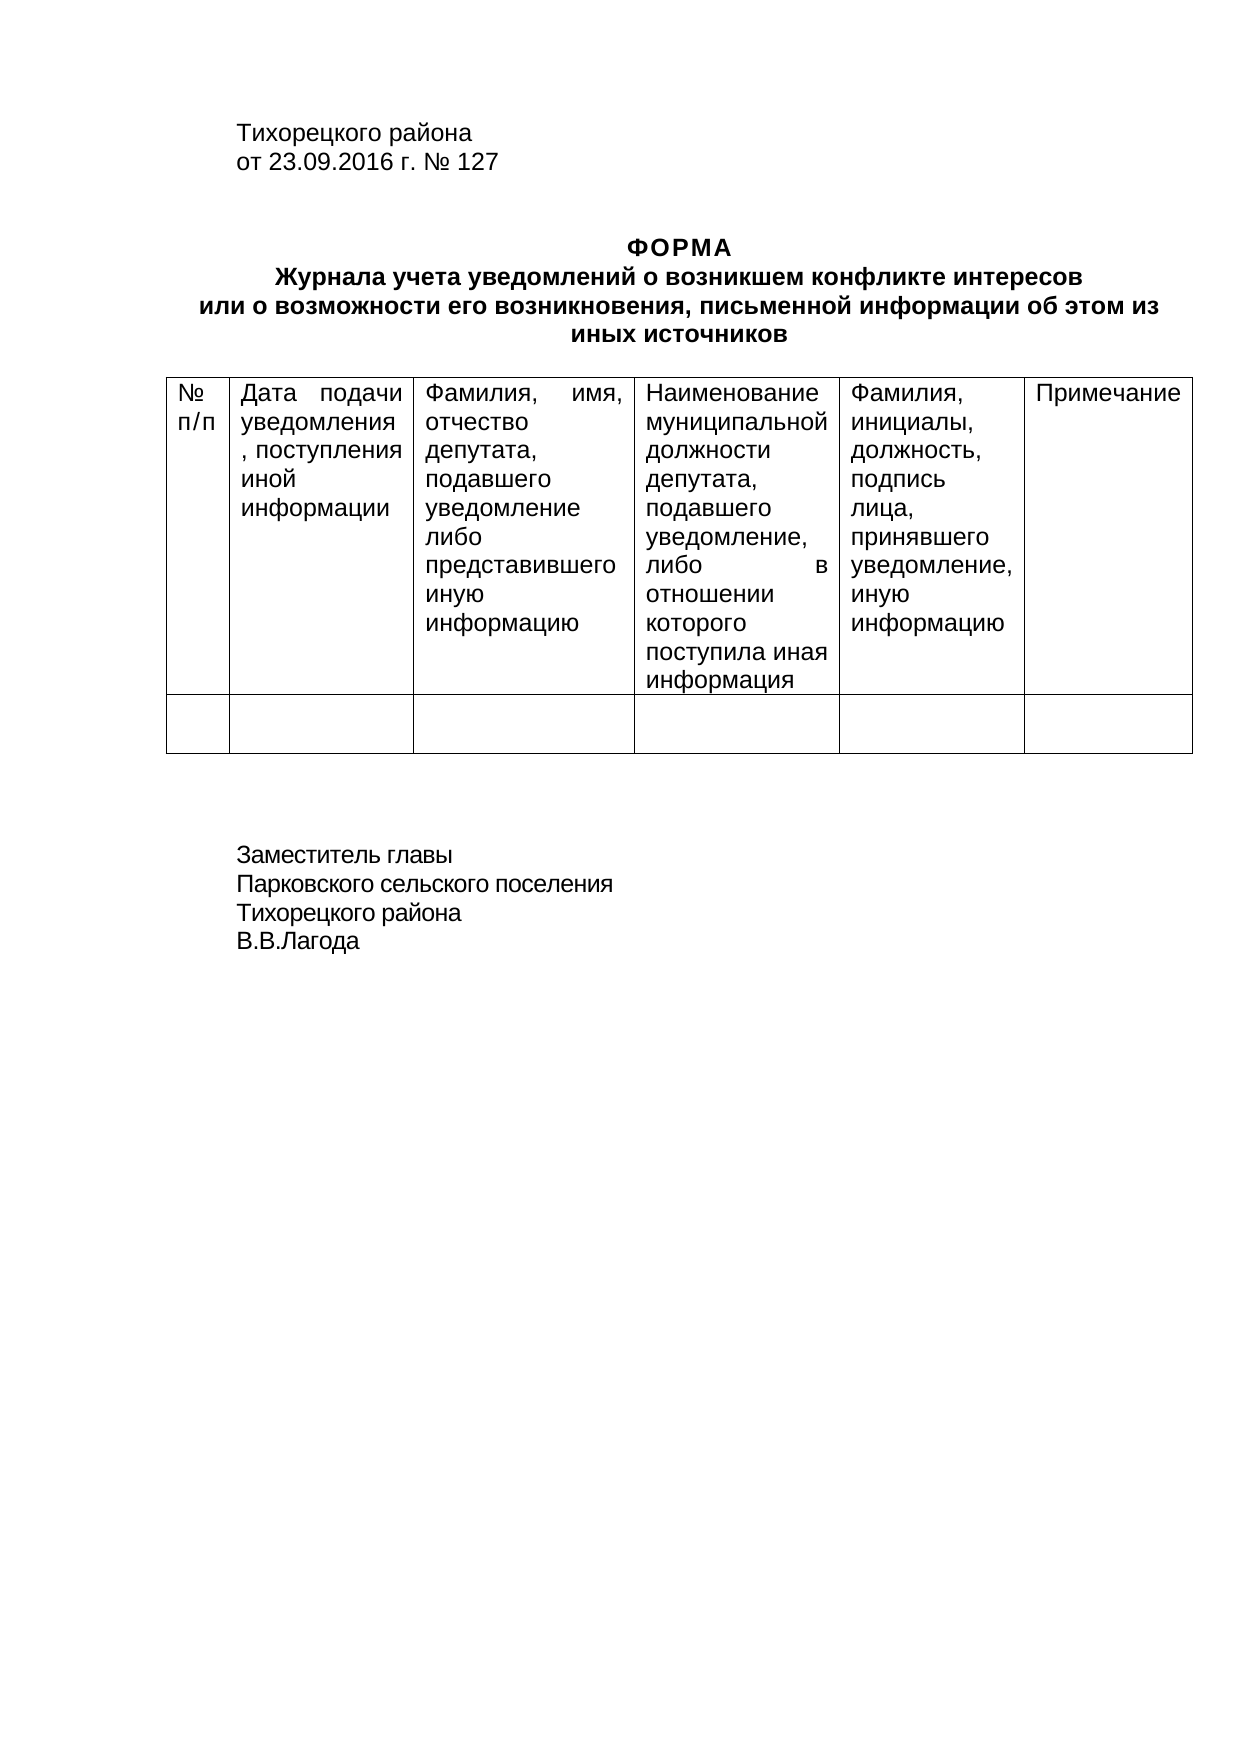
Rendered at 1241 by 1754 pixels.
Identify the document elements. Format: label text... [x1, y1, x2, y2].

text ФОРМА [177, 233, 1181, 262]
table_cell [1025, 695, 1192, 753]
text Парковского сельского поселения [180, 869, 1181, 897]
text Журнала учета уведомлений о возникшем конфликте интересов [177, 262, 1181, 291]
text Тихорецкого района [177, 118, 1181, 147]
table_header Фамилия, инициалы, должность, подпись лица, принявшего уведомление, иную информацию [840, 378, 1024, 694]
table_cell [167, 695, 229, 753]
text Заместитель главы [180, 840, 1181, 869]
table_cell [635, 695, 839, 753]
table_cell [414, 695, 634, 753]
table_header Примечание [1025, 378, 1192, 694]
table_header Фамилия, имя, отчество депутата, подавшего уведомление либо представившего иную информацию [414, 378, 634, 694]
text В.В.Лагода [180, 926, 1181, 955]
text или о возможности его возникновения, письменной информации об этом из иных источников [177, 291, 1181, 348]
table_cell [840, 695, 1024, 753]
table_header № п/п [167, 378, 229, 694]
table_cell [230, 695, 413, 753]
table_header Наименование муниципальной должности депутата, подавшего уведомление, либо в отношении которого поступила иная информация [635, 378, 839, 694]
text от 23.09.2016 г. № 127 [177, 147, 1181, 176]
text Тихорецкого района [180, 897, 1181, 926]
table_header Дата подачи уведомления, поступления иной информации [230, 378, 413, 694]
